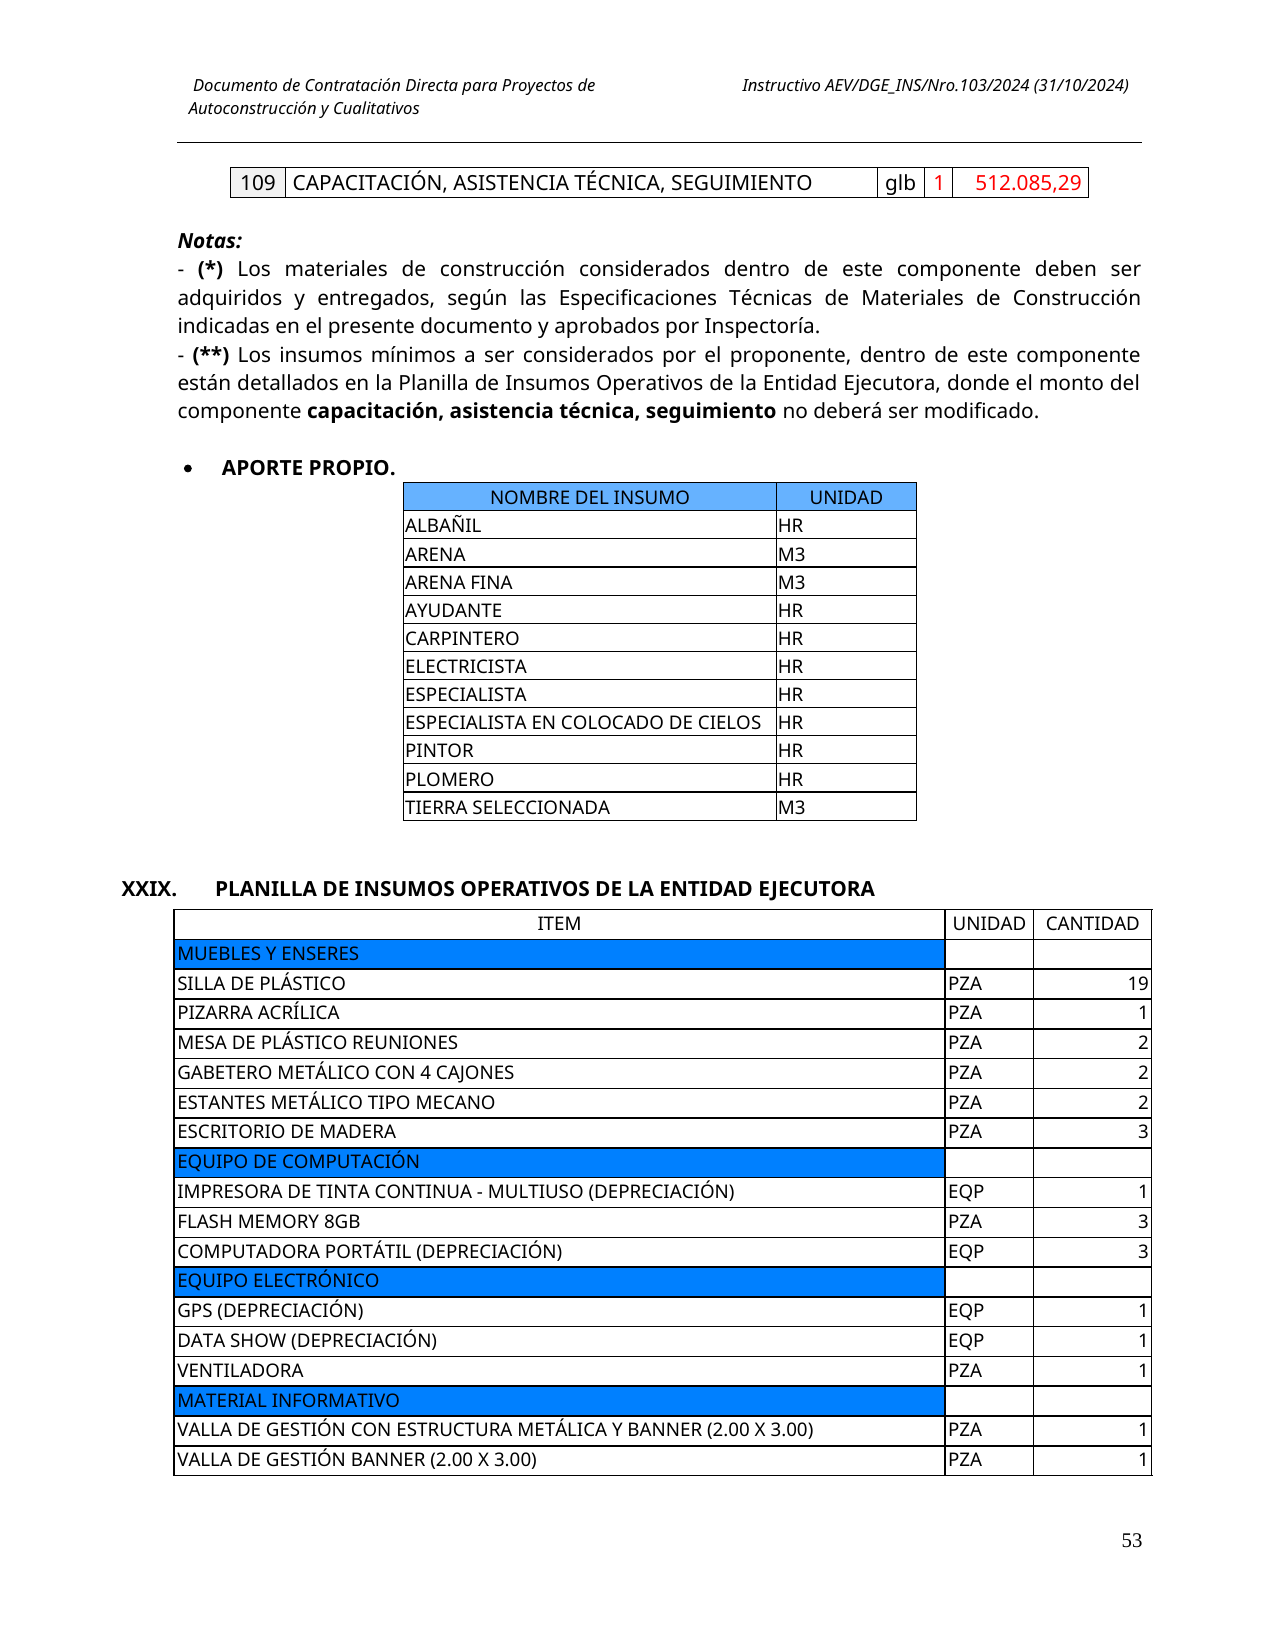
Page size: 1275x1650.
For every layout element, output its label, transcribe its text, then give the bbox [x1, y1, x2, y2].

table_cell PZA [946, 1089, 1033, 1117]
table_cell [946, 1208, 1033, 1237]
table_cell 19 [1034, 970, 1151, 998]
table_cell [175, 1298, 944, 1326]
table_cell ARENA FINA [404, 568, 776, 594]
table_cell ESPECIALISTA EN COLOCADO DE CIELOS [404, 708, 776, 735]
table_cell [946, 940, 1033, 968]
text - (*) Los materiales de construcción considerados dentro de este componente deben ser adquiridos y entregados, según las Especificaciones Técnicas de Materiales de Construcción indicadas en el presente documento y aprobados por Inspectoría. [177, 254, 1142, 340]
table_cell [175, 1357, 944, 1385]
table_cell HR [777, 736, 916, 763]
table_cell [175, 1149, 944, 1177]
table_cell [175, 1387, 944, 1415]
table_cell PLOMERO [404, 764, 776, 791]
table_cell CAPACITACIÓN, ASISTENCIA TÉCNICA, SEGUIMIENTO [286, 168, 877, 197]
table_cell AYUDANTE [404, 596, 776, 623]
table_header CANTIDAD [1034, 910, 1151, 938]
table_header NOMBRE DEL INSUMO [404, 483, 776, 510]
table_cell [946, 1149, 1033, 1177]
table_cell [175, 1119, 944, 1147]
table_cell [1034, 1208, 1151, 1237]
table_cell PZA [946, 970, 1033, 998]
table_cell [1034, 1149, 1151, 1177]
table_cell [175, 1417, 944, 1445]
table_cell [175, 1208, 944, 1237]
table_cell PINTOR [404, 736, 776, 763]
table_cell CARPINTERO [404, 624, 776, 651]
table_cell MUEBLES Y ENSERES [175, 940, 944, 968]
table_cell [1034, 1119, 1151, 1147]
table_cell PIZARRA ACRÍLICA [175, 1000, 944, 1028]
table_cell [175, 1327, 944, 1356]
table_cell M3 [777, 539, 916, 566]
table_cell ARENA [404, 539, 776, 566]
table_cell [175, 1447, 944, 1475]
table_cell HR [777, 680, 916, 707]
table_cell SILLA DE PLÁSTICO [175, 970, 944, 998]
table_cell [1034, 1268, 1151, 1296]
list APORTE PROPIO. [184, 453, 1142, 482]
table_cell 1 [1034, 1000, 1151, 1028]
list PLANILLA DE INSUMOS OPERATIVOS DE LA ENTIDAD EJECUTORA [177, 874, 1142, 902]
table_cell PZA [946, 1000, 1033, 1028]
table_cell HR [777, 764, 916, 791]
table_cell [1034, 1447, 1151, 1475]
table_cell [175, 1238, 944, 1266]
table_cell [1034, 940, 1151, 968]
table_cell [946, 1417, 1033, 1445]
table_cell M3 [777, 568, 916, 594]
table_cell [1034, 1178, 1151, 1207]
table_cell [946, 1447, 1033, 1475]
table_cell HR [777, 652, 916, 679]
table_cell PZA [946, 1030, 1033, 1058]
table_cell PZA [946, 1059, 1033, 1087]
table_cell 2 [1034, 1030, 1151, 1058]
table_cell 1 [925, 168, 952, 197]
table_cell HR [777, 596, 916, 623]
table_header ITEM [175, 910, 944, 938]
text - (**) Los insumos mínimos a ser considerados por el proponente, dentro de este componente están detallados en la Planilla de Insumos Operativos de la Entidad Ejecutora, donde el monto del componente capacitación, asistencia técnica, seguimiento no deberá ser modificado. [177, 340, 1142, 425]
table_cell HR [777, 708, 916, 735]
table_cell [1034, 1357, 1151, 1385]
table_header UNIDAD [777, 483, 916, 510]
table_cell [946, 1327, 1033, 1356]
table_cell 109 [231, 168, 285, 197]
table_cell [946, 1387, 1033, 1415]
table_cell ALBAÑIL [404, 511, 776, 538]
table_cell ESTANTES METÁLICO TIPO MECANO [175, 1089, 944, 1117]
table_cell M3 [777, 793, 916, 819]
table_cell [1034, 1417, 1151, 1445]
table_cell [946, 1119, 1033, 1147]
table_cell ESPECIALISTA [404, 680, 776, 707]
table_cell ELECTRICISTA [404, 652, 776, 679]
text Notas: [177, 226, 1142, 254]
table_cell glb [878, 168, 924, 197]
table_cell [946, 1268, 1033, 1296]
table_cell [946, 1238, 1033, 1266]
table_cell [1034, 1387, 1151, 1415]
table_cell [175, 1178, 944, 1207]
table_cell HR [777, 624, 916, 651]
table_cell TIERRA SELECCIONADA [404, 793, 776, 819]
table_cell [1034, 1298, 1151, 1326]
table_cell 2 [1034, 1089, 1151, 1117]
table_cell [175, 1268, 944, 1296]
table_cell MESA DE PLÁSTICO REUNIONES [175, 1030, 944, 1058]
table_cell 512.085,29 [953, 168, 1088, 197]
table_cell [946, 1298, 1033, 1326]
table_header UNIDAD [946, 910, 1033, 938]
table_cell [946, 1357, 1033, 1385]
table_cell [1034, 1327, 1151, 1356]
table_cell 2 [1034, 1059, 1151, 1087]
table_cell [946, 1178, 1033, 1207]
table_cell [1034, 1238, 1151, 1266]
table_cell HR [777, 511, 916, 538]
table_cell GABETERO METÁLICO CON 4 CAJONES [175, 1059, 944, 1087]
